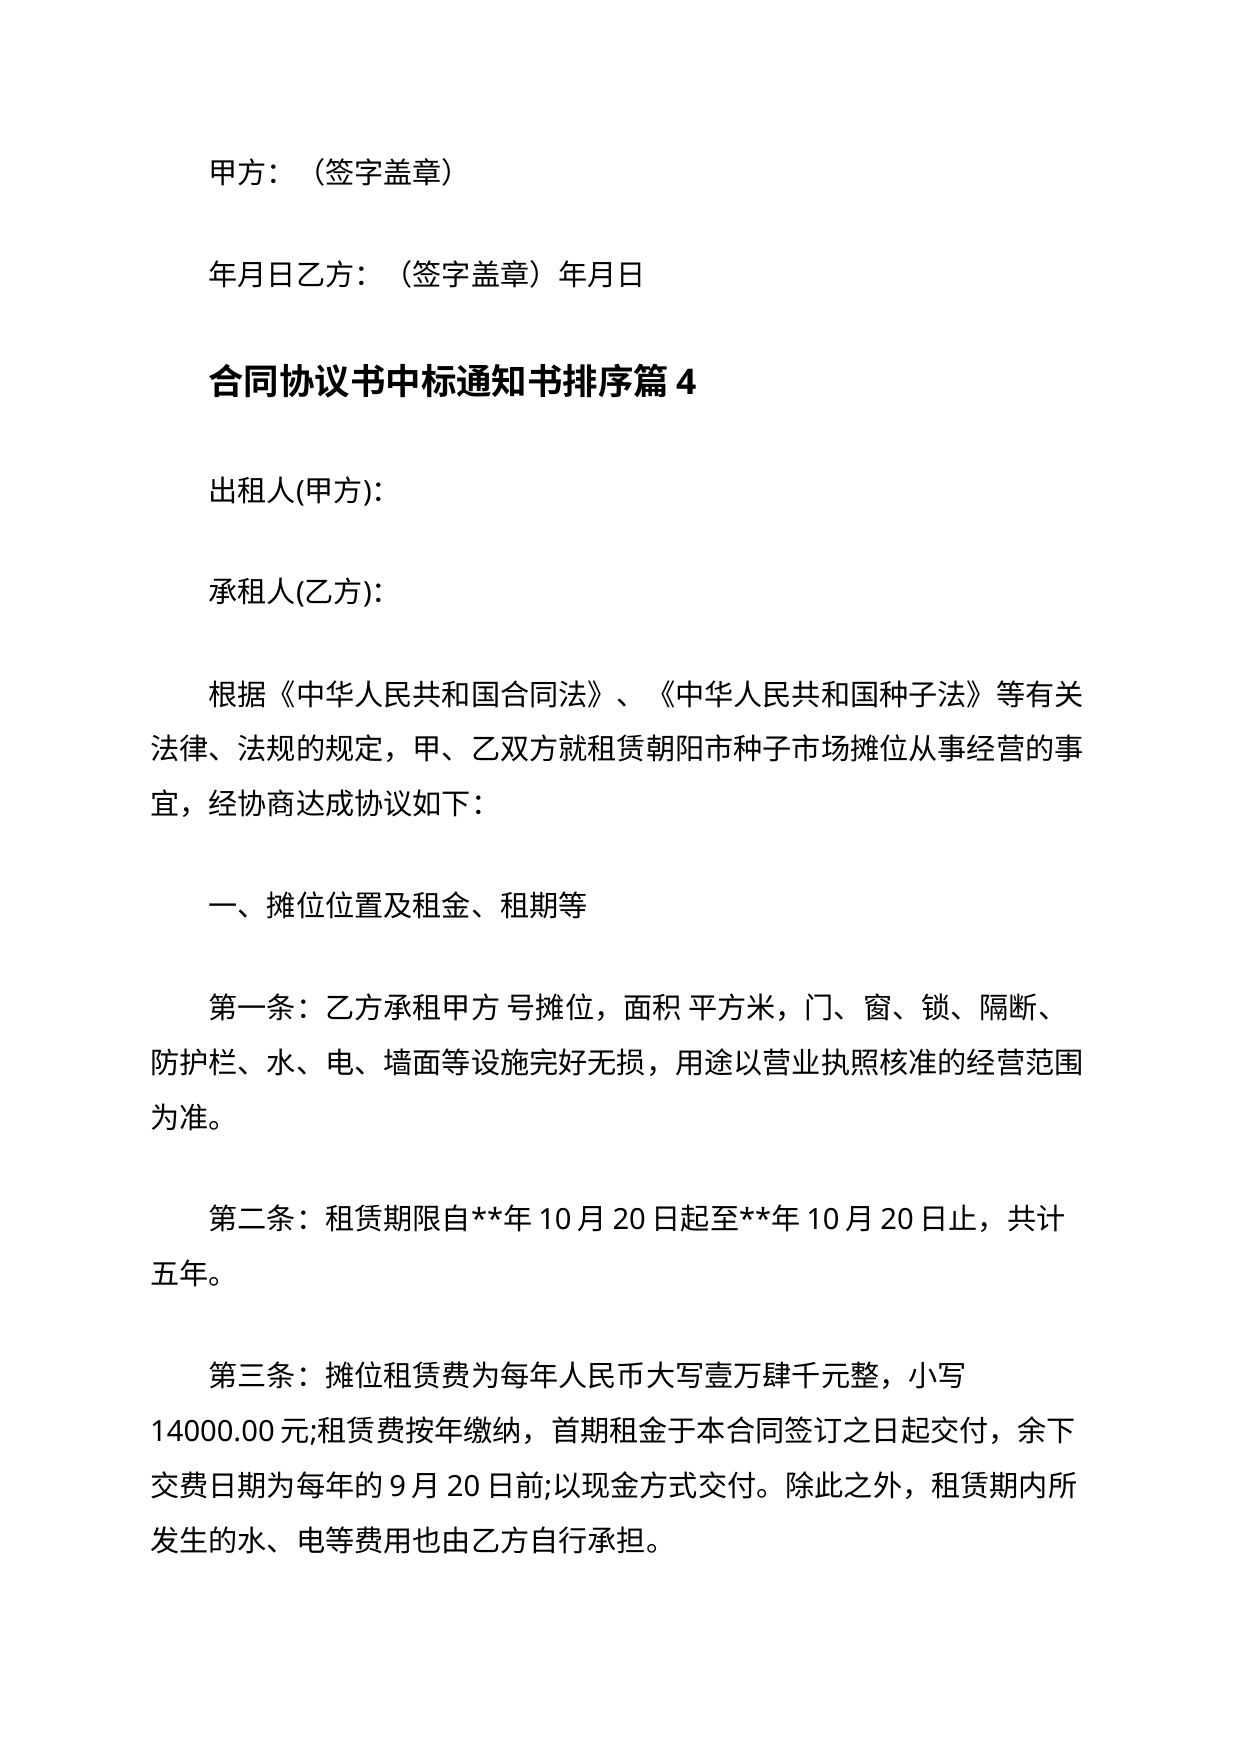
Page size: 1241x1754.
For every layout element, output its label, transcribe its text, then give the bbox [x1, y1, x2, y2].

text 承租人(乙方)： [150, 569, 1090, 611]
text 一、摊位位置及租金、租期等 [150, 883, 1090, 925]
text 合同协议书中标通知书排序篇4 [150, 353, 1090, 405]
text 第二条：租赁期限自**年10月20日起至**年10月20日止，共计五年。 [150, 1196, 1090, 1293]
text 年月日乙方：（签字盖章）年月日 [150, 252, 1090, 294]
text 第三条：摊位租赁费为每年人民币大写壹万肆千元整，小写14000.00元;租赁费按年缴纳，首期租金于本合同签订之日起交付，余下交费日期为每年的9月20日前;以现金方式交付。除此之外，租赁期内所发生的水、电等费用也由乙方自行承担。 [150, 1353, 1090, 1560]
text 出租人(甲方)： [150, 467, 1090, 509]
text 根据《中华人民共和国合同法》、《中华人民共和国种子法》等有关法律、法规的规定，甲、乙双方就租赁朝阳市种子市场摊位从事经营的事宜，经协商达成协议如下： [150, 671, 1090, 823]
text 甲方：（签字盖章） [150, 150, 1090, 192]
text 第一条：乙方承租甲方 号摊位，面积 平方米，门、窗、锁、隔断、防护栏、水、电、墙面等设施完好无损，用途以营业执照核准的经营范围为准。 [150, 984, 1090, 1136]
